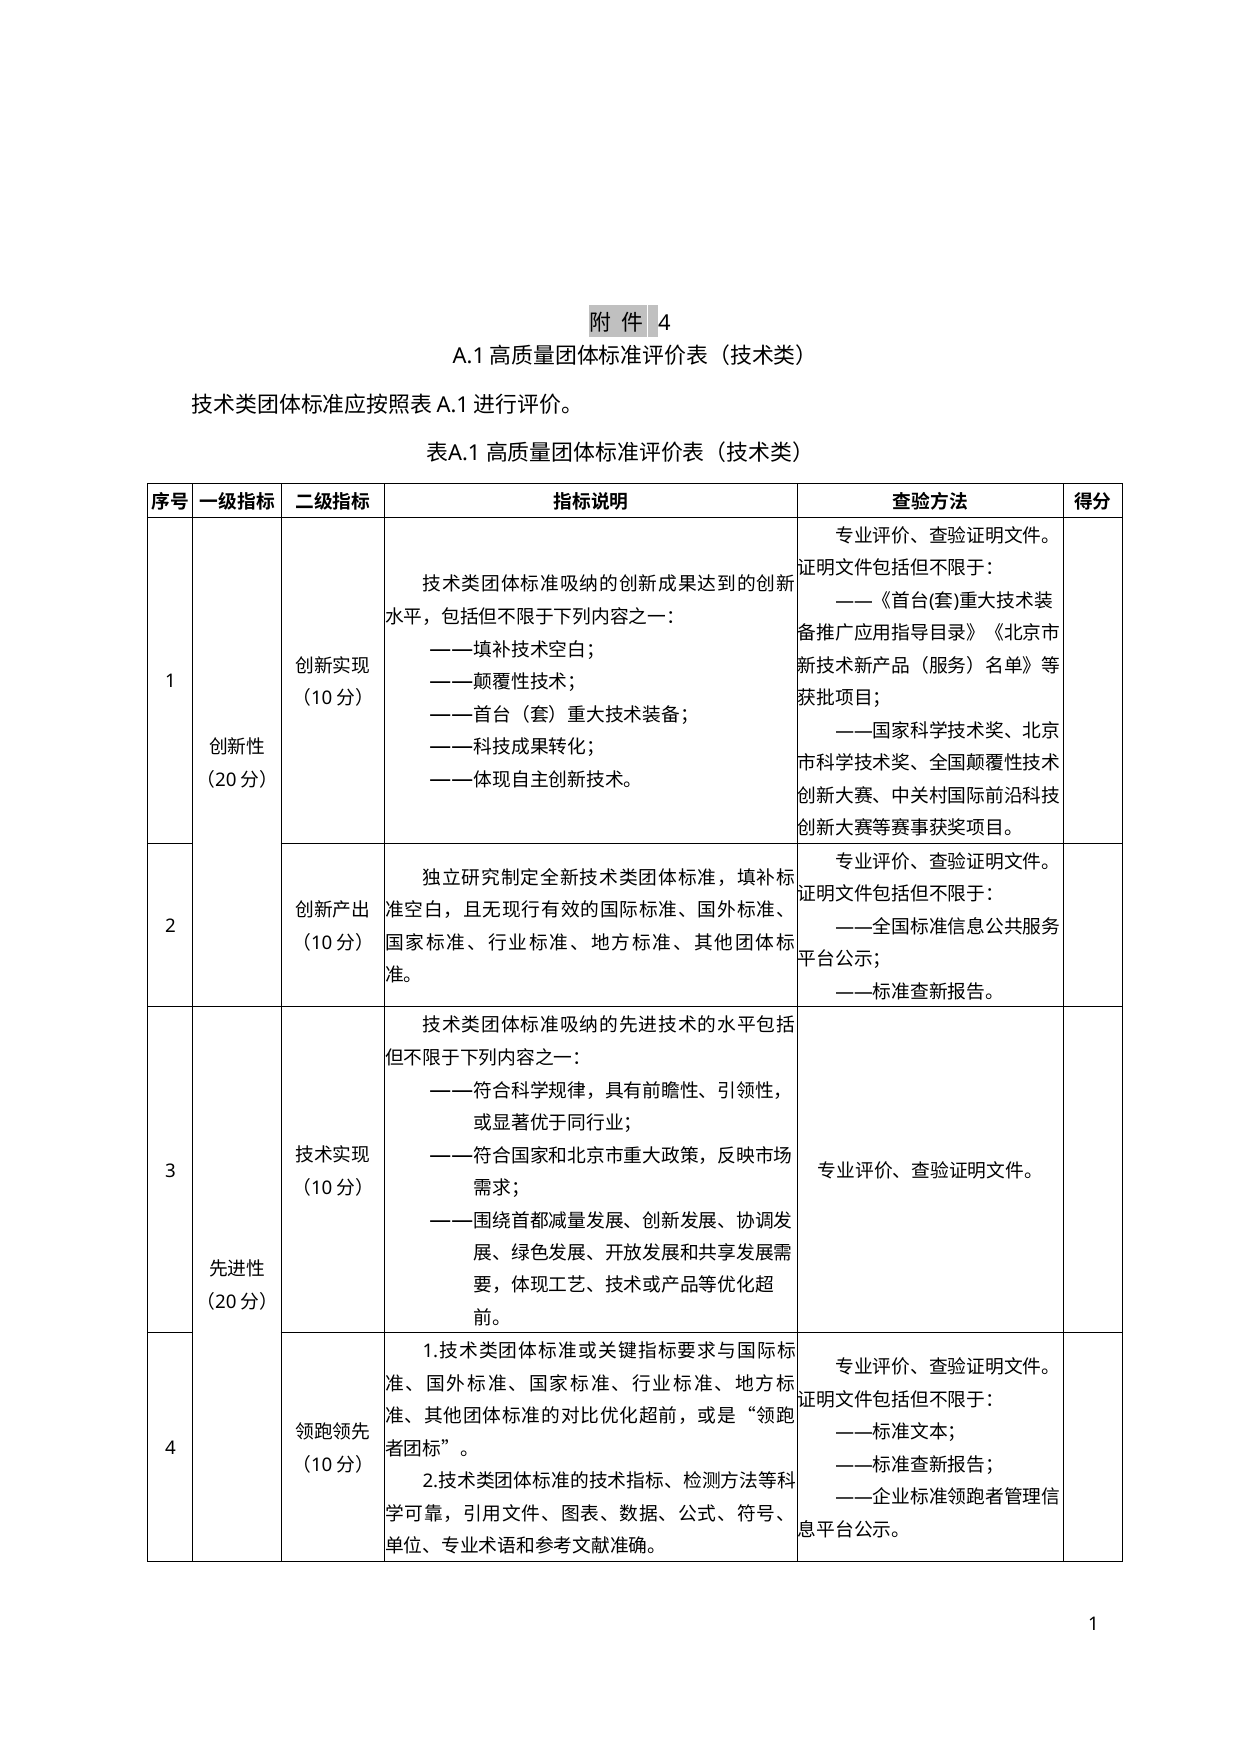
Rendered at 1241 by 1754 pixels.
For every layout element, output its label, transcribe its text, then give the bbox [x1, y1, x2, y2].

table_cell [148, 1007, 192, 1332]
table_cell 技术实现 （10分） [282, 1007, 384, 1332]
table_cell 1.技术类团体标准或关键指标要求与国际标准、国外标准、国家标准、行业标准、地方标准、其他团体标准的对比优化超前，或是“领跑者团标”。 2.技术类团体标准的技术指标、检测方法等科学可靠，引用文件、图表、数据、公式、符号、单位、专业术语和参考文献准确。 [385, 1333, 797, 1561]
table_cell 创新实现 （10分） [282, 518, 384, 843]
table_cell 创新性 （20分） [193, 518, 281, 1006]
table_cell 专业评价、查验证明文件。证明文件包括但不限于： ——全国标准信息公共服务平台公示； ——标准查新报告。 [798, 844, 1063, 1006]
table_cell [148, 1333, 192, 1561]
table_cell [1064, 1333, 1122, 1561]
table_cell 专业评价、查验证明文件。 [798, 1007, 1063, 1332]
table_cell 创新产出 （10分） [282, 844, 384, 1006]
table_cell 领跑领先 （10分） [282, 1333, 384, 1561]
table_cell [148, 844, 192, 1006]
table_cell 技术类团体标准吸纳的创新成果达到的创新水平，包括但不限于下列内容之一： 填补技术空白； 颠覆性技术； 首台（套）重大技术装备； 科技成果转化； 体现自主创新技术。 [385, 518, 797, 843]
table_cell [148, 518, 192, 843]
table_header 指标说明 [385, 484, 797, 517]
table_header 二级指标 [282, 484, 384, 517]
table_cell [1064, 1007, 1122, 1332]
text 技术类团体标准应按照表A.1进行评价。 [148, 386, 1122, 419]
table_header 得分 [1064, 484, 1122, 517]
table_cell 先进性 （20分） [193, 1007, 281, 1561]
table_header 序号 [148, 484, 192, 517]
table_header 查验方法 [798, 484, 1063, 517]
table_cell [1064, 844, 1122, 1006]
table_header 一级指标 [193, 484, 281, 517]
table_cell 独立研究制定全新技术类团体标准，填补标准空白，且无现行有效的国际标准、国外标准、国家标准、行业标准、地方标准、其他团体标准。 [385, 844, 797, 1006]
table_cell [1064, 518, 1122, 843]
table_cell 技术类团体标准吸纳的先进技术的水平包括但不限于下列内容之一： 符合科学规律，具有前瞻性、引领性，或显著优于同行业； 符合国家和北京市重大政策，反映市场需求； 围绕首都减量发展、创新发展、协调发展、绿色发展、开放发展和共享发展需要，体现工艺、技术或产品等优化超前。 [385, 1007, 797, 1332]
text 高质量团体标准评价表（技术类） [148, 435, 1122, 467]
table_cell 专业评价、查验证明文件。证明文件包括但不限于： ——《首台(套)重大技术装备推广应用指导目录》《北京市新技术新产品（服务）名单》等获批项目； ——国家科学技术奖、北京市科学技术奖、全国颠覆性技术创新大赛、中关村国际前沿科技创新大赛等赛事获奖项目。 [798, 518, 1063, 843]
list 附件4 A.1高质量团体标准评价表（技术类） [148, 305, 1122, 370]
table_cell 专业评价、查验证明文件。证明文件包括但不限于： ——标准文本； ——标准查新报告； ——企业标准领跑者管理信息平台公示。 [798, 1333, 1063, 1561]
